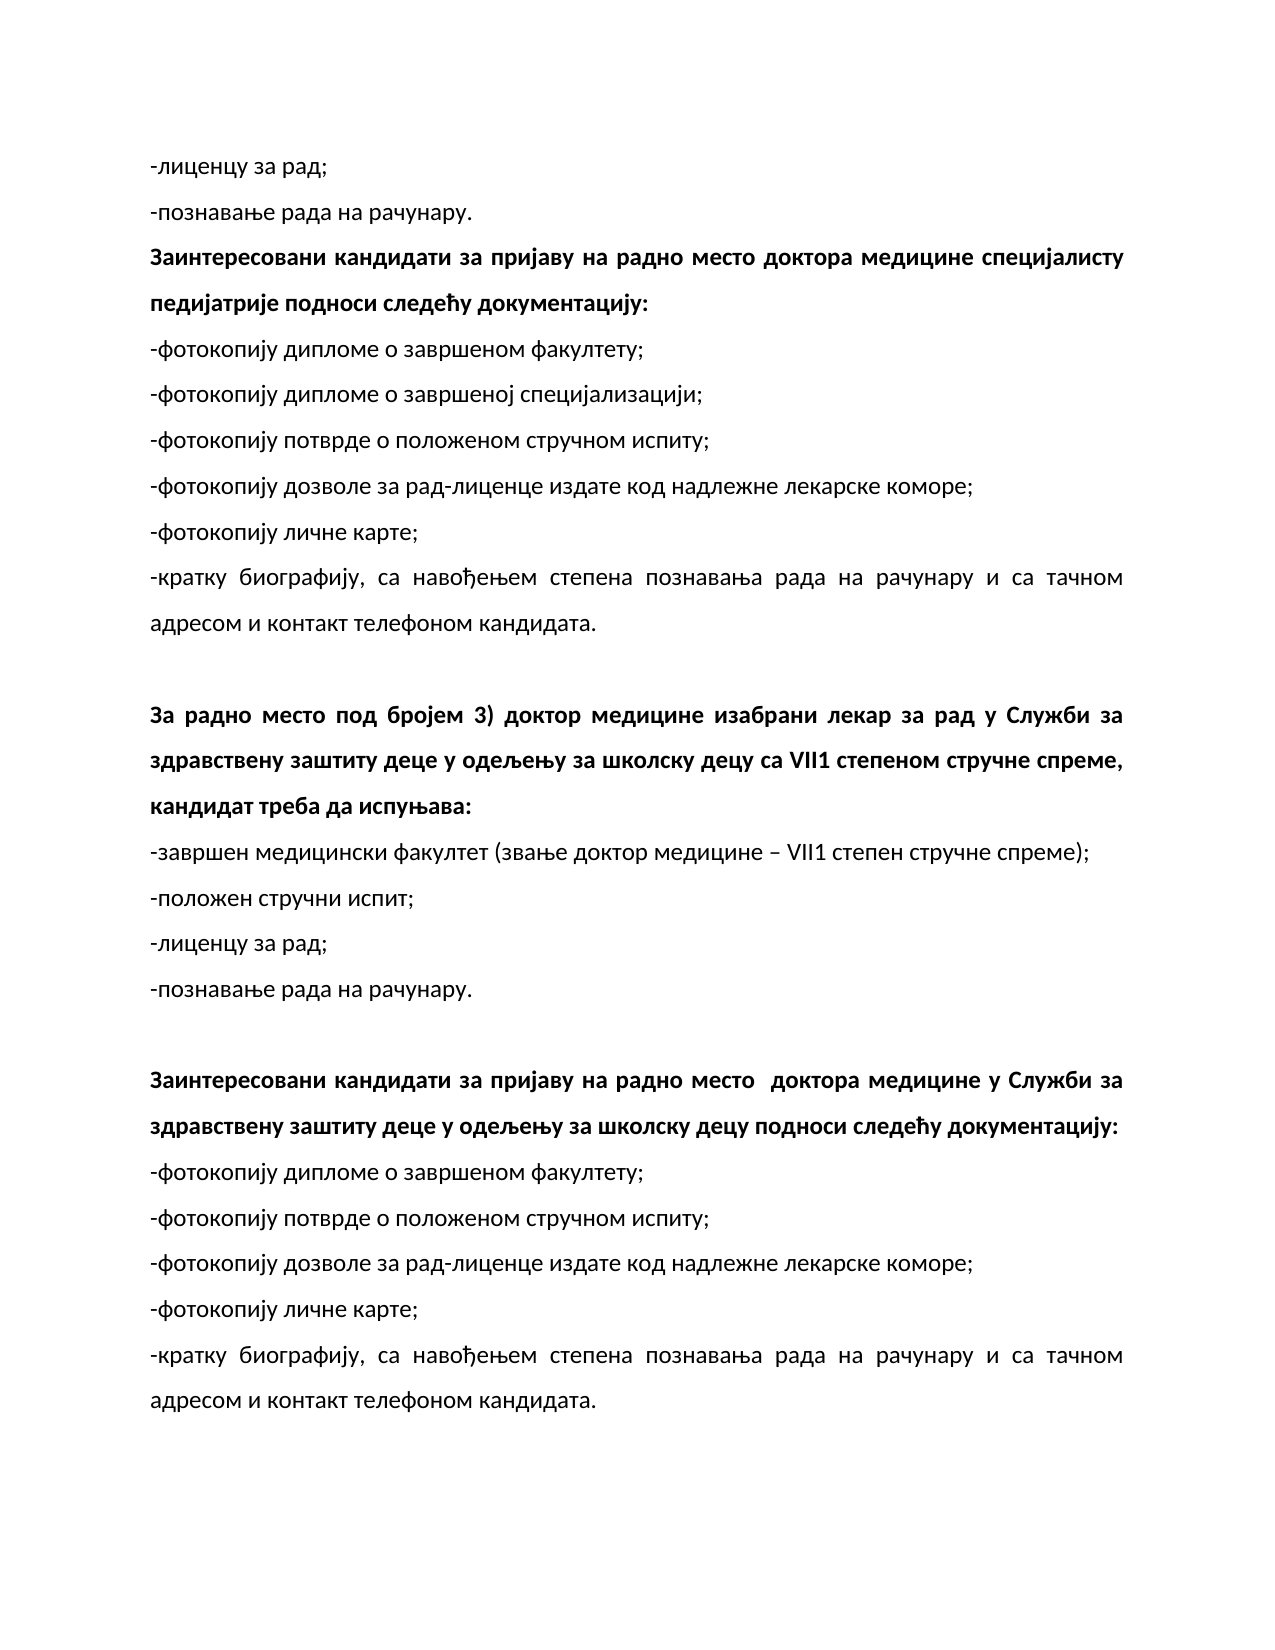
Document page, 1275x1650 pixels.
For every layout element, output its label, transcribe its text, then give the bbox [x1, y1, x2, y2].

text -фотокопију дипломе о завршеном факултету; [150, 1156, 1125, 1187]
text -кратку биографију, са навођењем степена познавања рада на рачунару и са тачнoм адресом и контакт телефоном кандидата. [150, 1339, 1125, 1415]
text -фотокопију дипломе о завршеном факултету; [150, 333, 1125, 363]
text -познавање рада на рачунару. [150, 973, 1125, 1004]
text -фотокопију дозволе за рад-лиценце издате код надлежне лекарске коморе; [150, 470, 1125, 501]
text -фотокопију потврде о положеном стручном испиту; [150, 1202, 1125, 1232]
text Заинтересовани кандидати за пријаву на радно место доктора медицине у Служби за здравствену заштиту деце у одељењу за школску децу подноси следећу документацију: [150, 1064, 1125, 1141]
text -фотокопију личне карте; [150, 516, 1125, 546]
text -познавање рада на рачунару. [150, 196, 1125, 226]
text -фотокопију потврде о положеном стручном испиту; [150, 424, 1125, 455]
text -фотокопију личне карте; [150, 1293, 1125, 1324]
text -лиценцу за рад; [150, 927, 1125, 958]
text -фотокопију дозволе за рад-лиценце издате код надлежне лекарске коморе; [150, 1247, 1125, 1278]
text -кратку биографију, са навођењем степена познавања рада на рачунару и са тачнoм адресом и контакт телефоном кандидата. [150, 562, 1125, 638]
text За радно место под бројем 3) доктор медицине изабрани лекар за рад у Служби за здравствену заштиту деце у одељењу за школску децу са VII1 степеном стручне спреме, кандидат треба да испуњава: [150, 699, 1125, 821]
text -положен стручни испит; [150, 882, 1125, 912]
text Заинтересовани кандидати за пријаву на радно место доктора медицине специјалисту педијатрије подноси следећу документацију: [150, 241, 1125, 318]
text -завршен медицински факултет (звање доктор медицине – VII1 степен стручне спреме); [150, 836, 1125, 866]
text -фотокопију дипломе о завршеној специјализацији; [150, 379, 1125, 409]
text -лиценцу за рад; [150, 150, 1125, 181]
